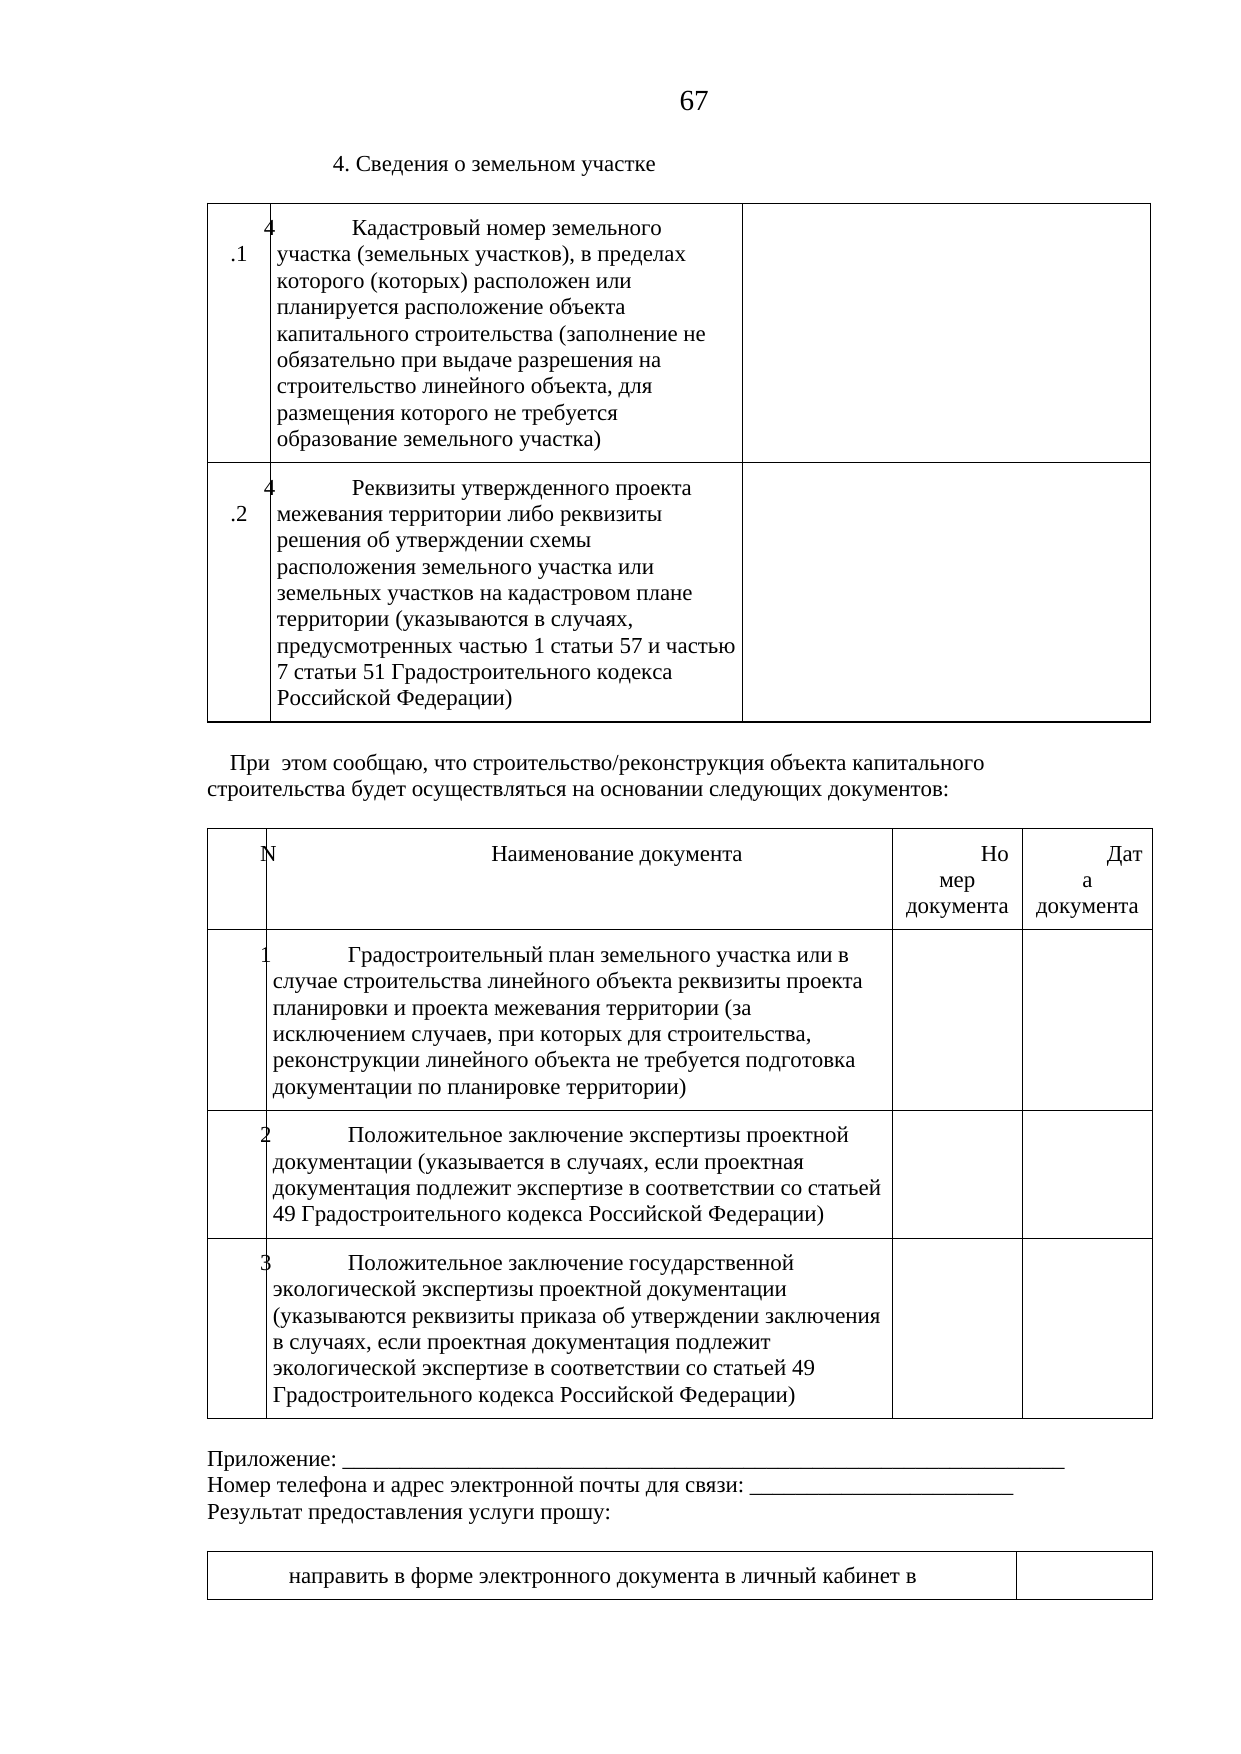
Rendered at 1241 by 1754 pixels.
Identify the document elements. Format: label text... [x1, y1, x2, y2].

text Номер телефона и адрес электронной почты для связи: _______________________ [207, 1472, 1181, 1498]
table_cell Положительное заключение экспертизы проектной документации (указывается в случаях, если проектная документация подлежит экспертизе в соответствии со статьей 49 Градостроительного кодекса Российской Федерации) [267, 1111, 892, 1237]
table_cell [1023, 1239, 1152, 1418]
table_header N [208, 829, 266, 929]
text Результат предоставления услуги прошу: [207, 1498, 1181, 1524]
table_header Кадастровый номер земельного участка (земельных участков), в пределах которого (которых) расположен или планируется расположение объекта капитального строительства (заполнение не обязательно при выдаче разрешения на строительство линейного объекта, для размещения которого не требуется образование земельного участка) [271, 204, 742, 462]
table_header Дата документа [1023, 829, 1152, 929]
table_cell [1023, 1111, 1152, 1237]
table_header 4.1 [208, 204, 270, 462]
table_cell Положительное заключение государственной экологической экспертизы проектной документации (указываются реквизиты приказа об утверждении заключения в случаях, если проектная документация подлежит экологической экспертизе в соответствии со статьей 49 Градостроительного кодекса Российской Федерации) [267, 1239, 892, 1418]
table_cell [743, 463, 1150, 721]
table_header [1017, 1552, 1152, 1599]
table_cell 3 [208, 1239, 266, 1418]
table_cell [893, 1111, 1022, 1237]
table_cell [893, 1239, 1022, 1418]
table_cell Градостроительный план земельного участка или в случае строительства линейного объекта реквизиты проекта планировки и проекта межевания территории (за исключением случаев, при которых для строительства, реконструкции линейного объекта не требуется подготовка документации по планировке территории) [267, 930, 892, 1110]
table_cell 4.2 [208, 463, 270, 721]
table_cell [1023, 930, 1152, 1110]
table_header Наименование документа [267, 829, 892, 929]
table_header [208, 1552, 1016, 1599]
text Приложение: _______________________________________________________________ [207, 1445, 1181, 1472]
table_cell 1 [208, 930, 266, 1110]
text строительства будет осуществляться на основании следующих документов: [207, 775, 1181, 802]
table_cell [893, 930, 1022, 1110]
table_header [743, 204, 1150, 462]
text При этом сообщаю, что строительство/реконструкция объекта капитального [207, 749, 1181, 775]
text 4. Сведения о земельном участке [207, 150, 1181, 176]
table_cell 2 [208, 1111, 266, 1237]
table_cell Реквизиты утвержденного проекта межевания территории либо реквизиты решения об утверждении схемы расположения земельного участка или земельных участков на кадастровом плане территории (указываются в случаях, предусмотренных частью 1 статьи 57 и частью 7 статьи 51 Градостроительного кодекса Российской Федерации) [271, 463, 742, 721]
table_header Номер документа [893, 829, 1022, 929]
